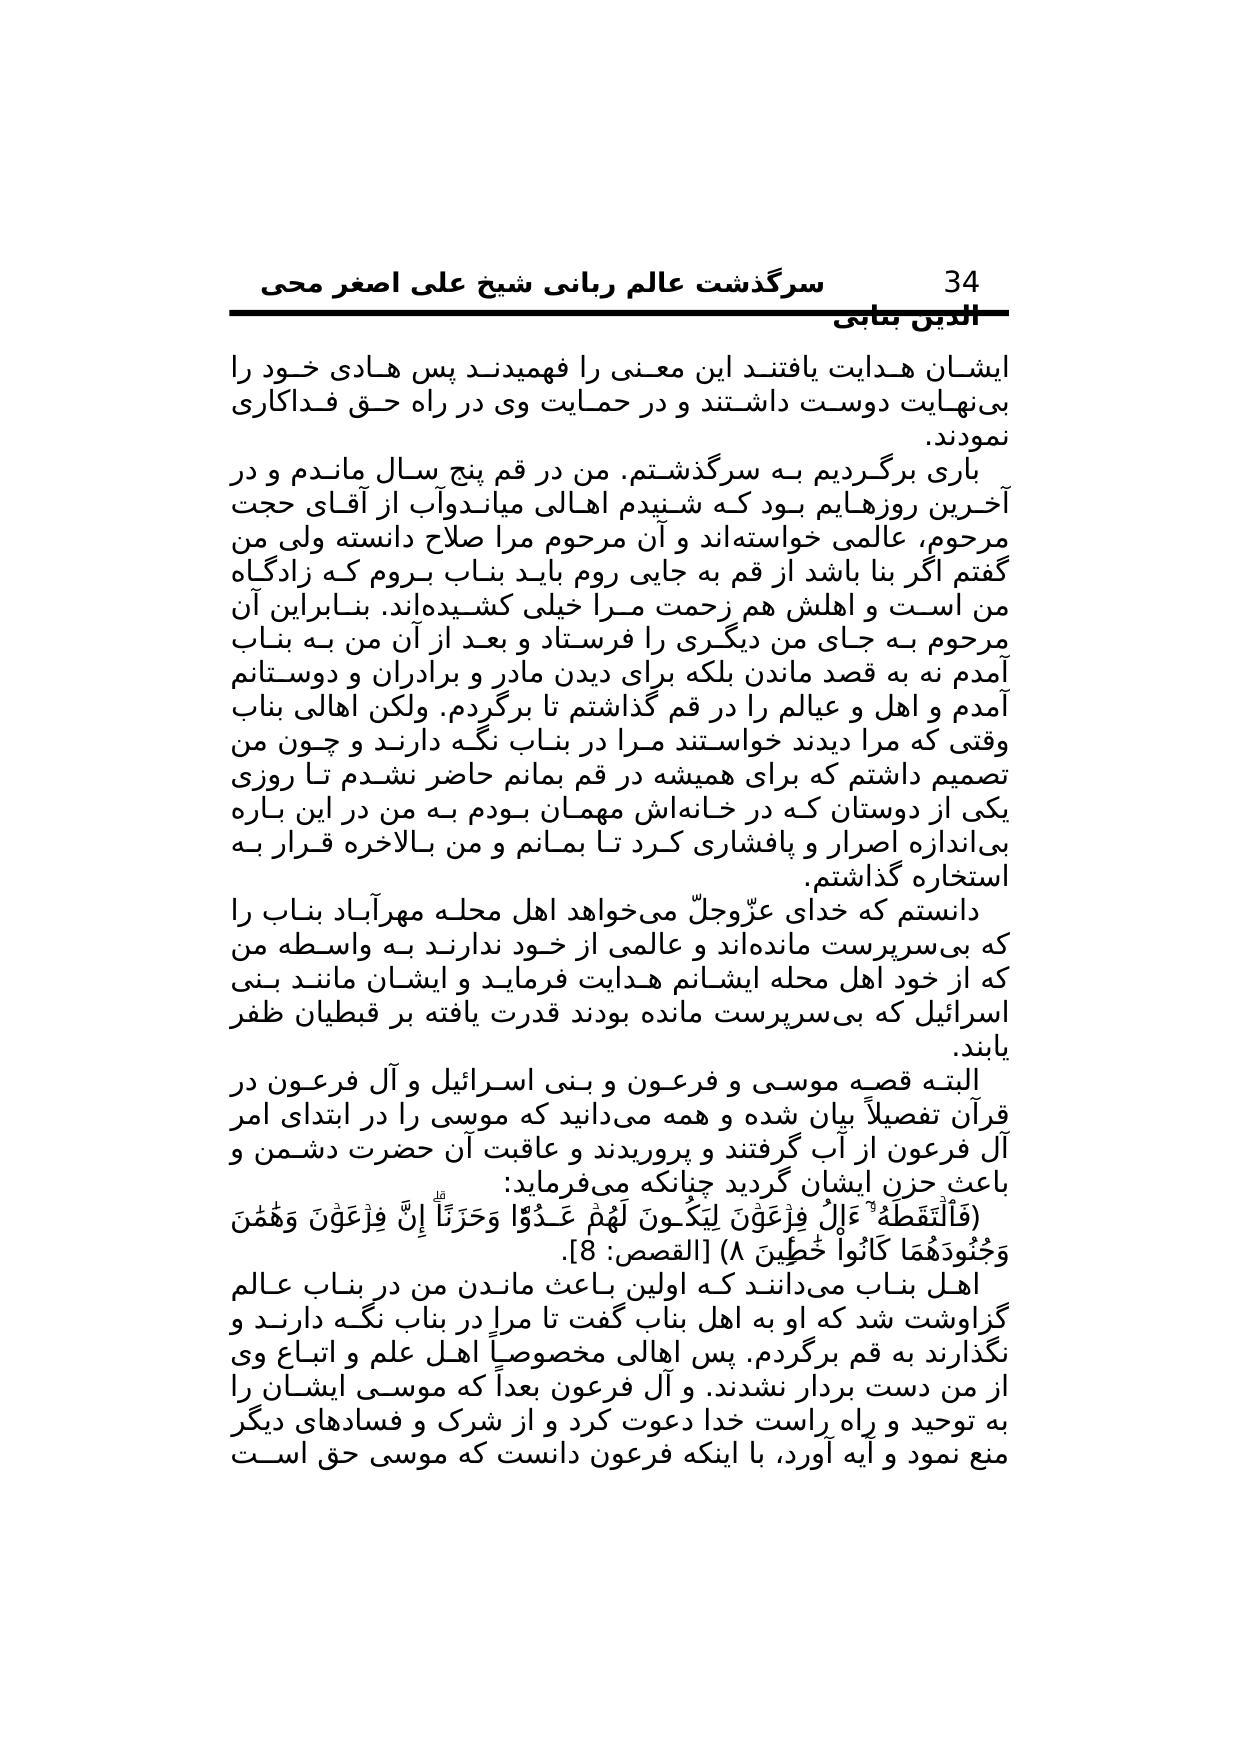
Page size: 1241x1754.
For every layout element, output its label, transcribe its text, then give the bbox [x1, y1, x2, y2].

text باری برگردیم به سرگذشتم. من در قم پنج سال ماندم و در آخرین روزهایم بود که شنیدم اهالی میاندوآب از آقای حجت مرحوم، عالمی خواسته‌اند و آن مرحوم مرا صلاح دانسته ولی من گفتم اگر بنا باشد از قم به جایی روم باید بناب بروم که زادگاه من است و اهلش هم زحمت مرا خیلی کشیده‌اند. بنابراین آن مرحوم به جای من دیگری را فرستاد و بعد از آن من به بناب آمدم نه به قصد ماندن بلکه برای دیدن مادر و برادران و دوستانم آمدم و اهل و عیالم را در قم گذاشتم تا برگردم. ولکن اهالی بناب وقتی که مرا دیدند خواستند مرا در بناب نگه دارند و چون من تصمیم داشتم که برای همیشه در قم بمانم حاضر نشدم تا روزی یکی از دوستان که در خانه‌اش مهمان بودم به من در این باره بی‌اندازه اصرار و پافشاری کرد تا بمانم و من بالاخره قرار به استخاره گذاشتم. [230, 452, 1010, 893]
text دانستم که خدای عزّوجلّ می‌خواهد اهل محله مهرآباد بناب را که بی‌سرپرست مانده‌اند و عالمی از خود ندارند به واسطه من که از خود اهل محله ایشانم هدایت فرماید و ایشان مانند بنی اسرائیل که بی‌سرپرست مانده بودند قدرت یافته بر قبطیان ظفر یابند. [230, 893, 1010, 1063]
text ﴿فَٱلۡتَقَطَهُۥٓ ءَالُ فِرۡعَوۡنَ لِيَكُونَ لَهُمۡ عَدُوّٗا وَحَزَنًاۗ إِنَّ فِرۡعَوۡنَ وَهَٰمَٰنَ وَجُنُودَهُمَا كَانُواْ خَٰطِ‍ِٔينَ ٨﴾ [القصص: 8]. [230, 1199, 1010, 1267]
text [230, 1267, 1010, 1471]
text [230, 350, 1010, 452]
text البته قصه موسی و فرعون و بنی اسرائیل و آل فرعون در قرآن تفصیلاً بیان شده و همه می‌دانید که موسی را در ابتدای امر آل فرعون از آب گرفتند و پروریدند و عاقبت آن حضرت دشمن و باعث حزن ایشان گردید چنانکه می‌فرماید: [230, 1063, 1010, 1199]
